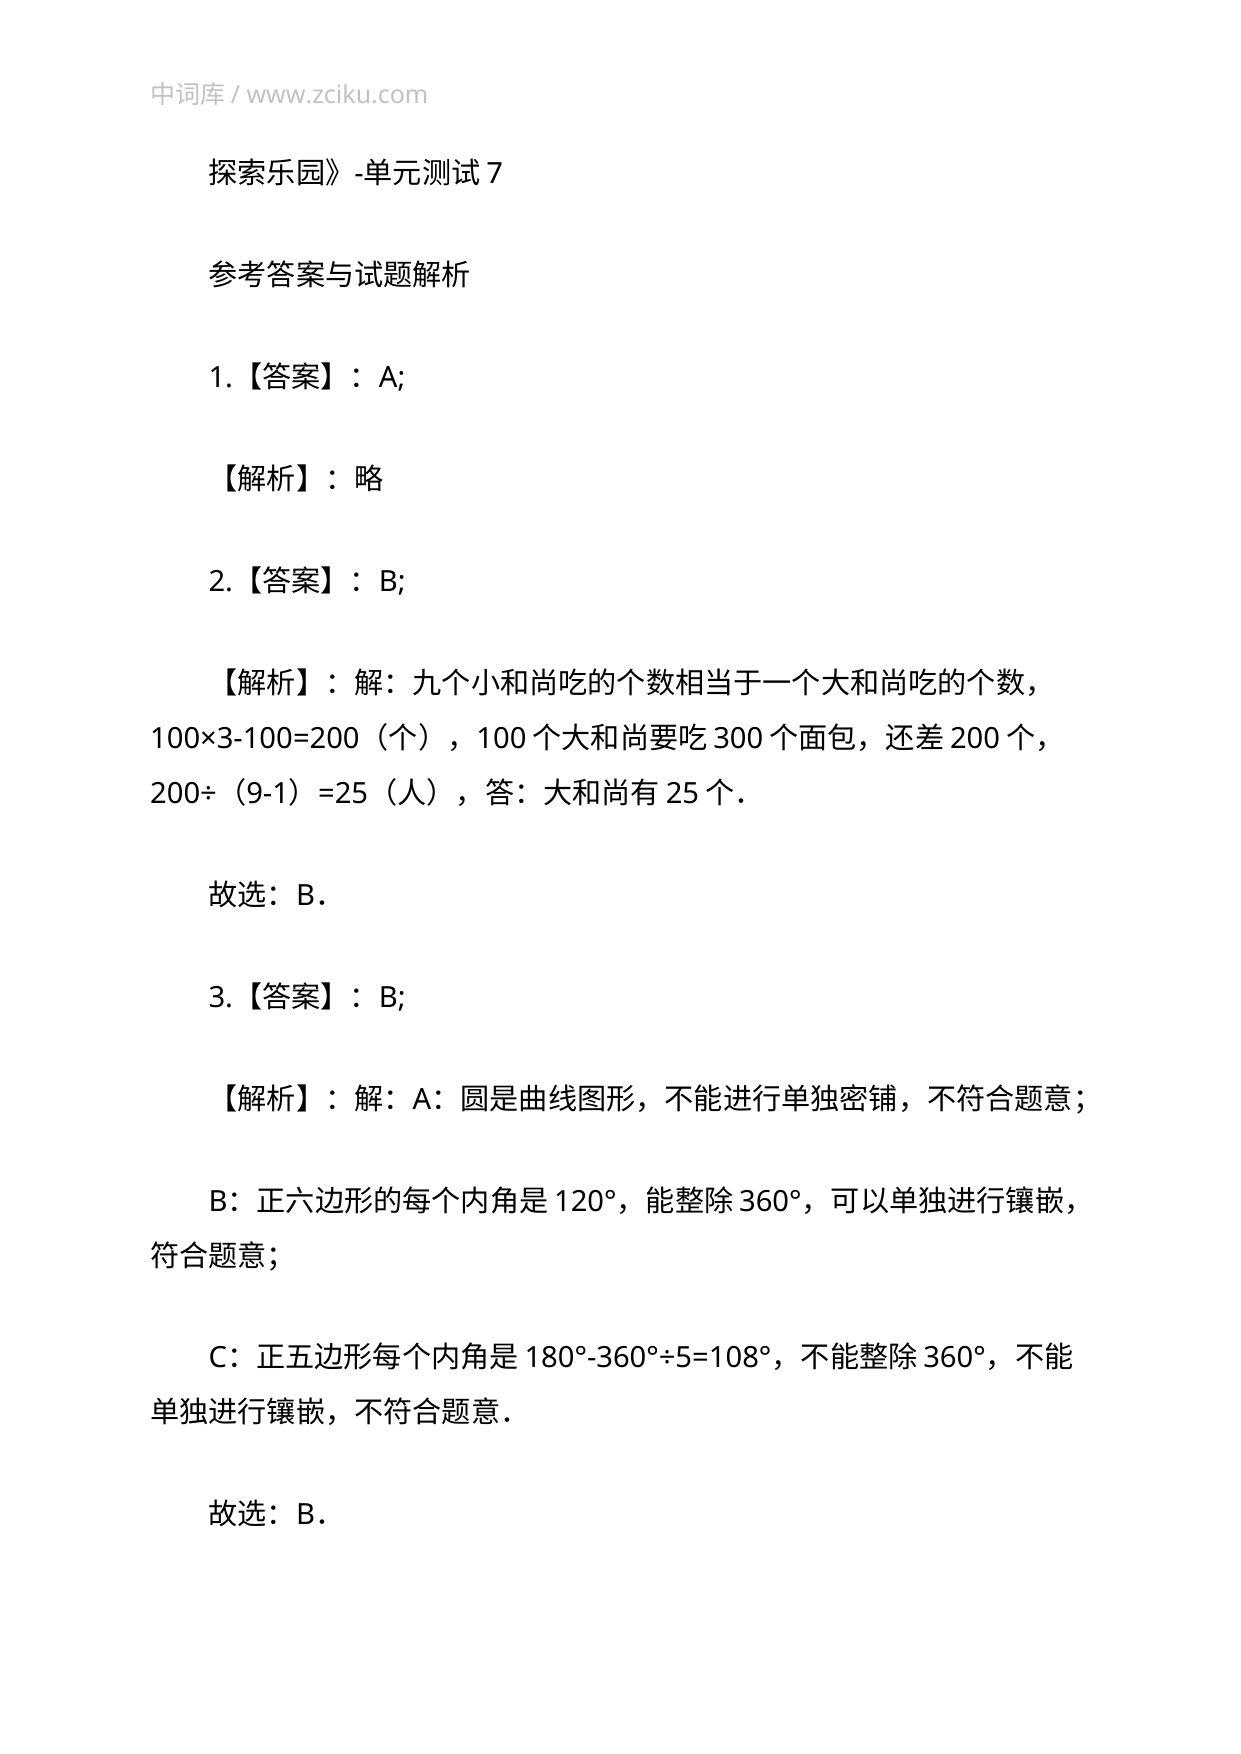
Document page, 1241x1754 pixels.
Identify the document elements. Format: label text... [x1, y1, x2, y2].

text 参考答案与试题解析 [150, 252, 1090, 294]
text 探索乐园》-单元测试7 [150, 150, 1090, 192]
text 3.【答案】：B; [150, 973, 1090, 1016]
text 【解析】：解：九个小和尚吃的个数相当于一个大和尚吃的个数，100×3-100=200（个），100个大和尚要吃300个面包，还差200个，200÷（9-1）=25（人），答：大和尚有25个． [150, 659, 1090, 812]
text 【解析】：解：A：圆是曲线图形，不能进行单独密铺，不符合题意； [150, 1075, 1090, 1118]
text 故选：B． [150, 1491, 1090, 1533]
text 【解析】：略 [150, 456, 1090, 498]
text B：正六边形的每个内角是120°，能整除360°，可以单独进行镶嵌，符合题意； [150, 1177, 1090, 1274]
text C：正五边形每个内角是180°-360°÷5=108°，不能整除360°，不能单独进行镶嵌，不符合题意． [150, 1334, 1090, 1431]
text 故选：B． [150, 871, 1090, 914]
text 1.【答案】：A; [150, 354, 1090, 396]
text 2.【答案】：B; [150, 557, 1090, 600]
